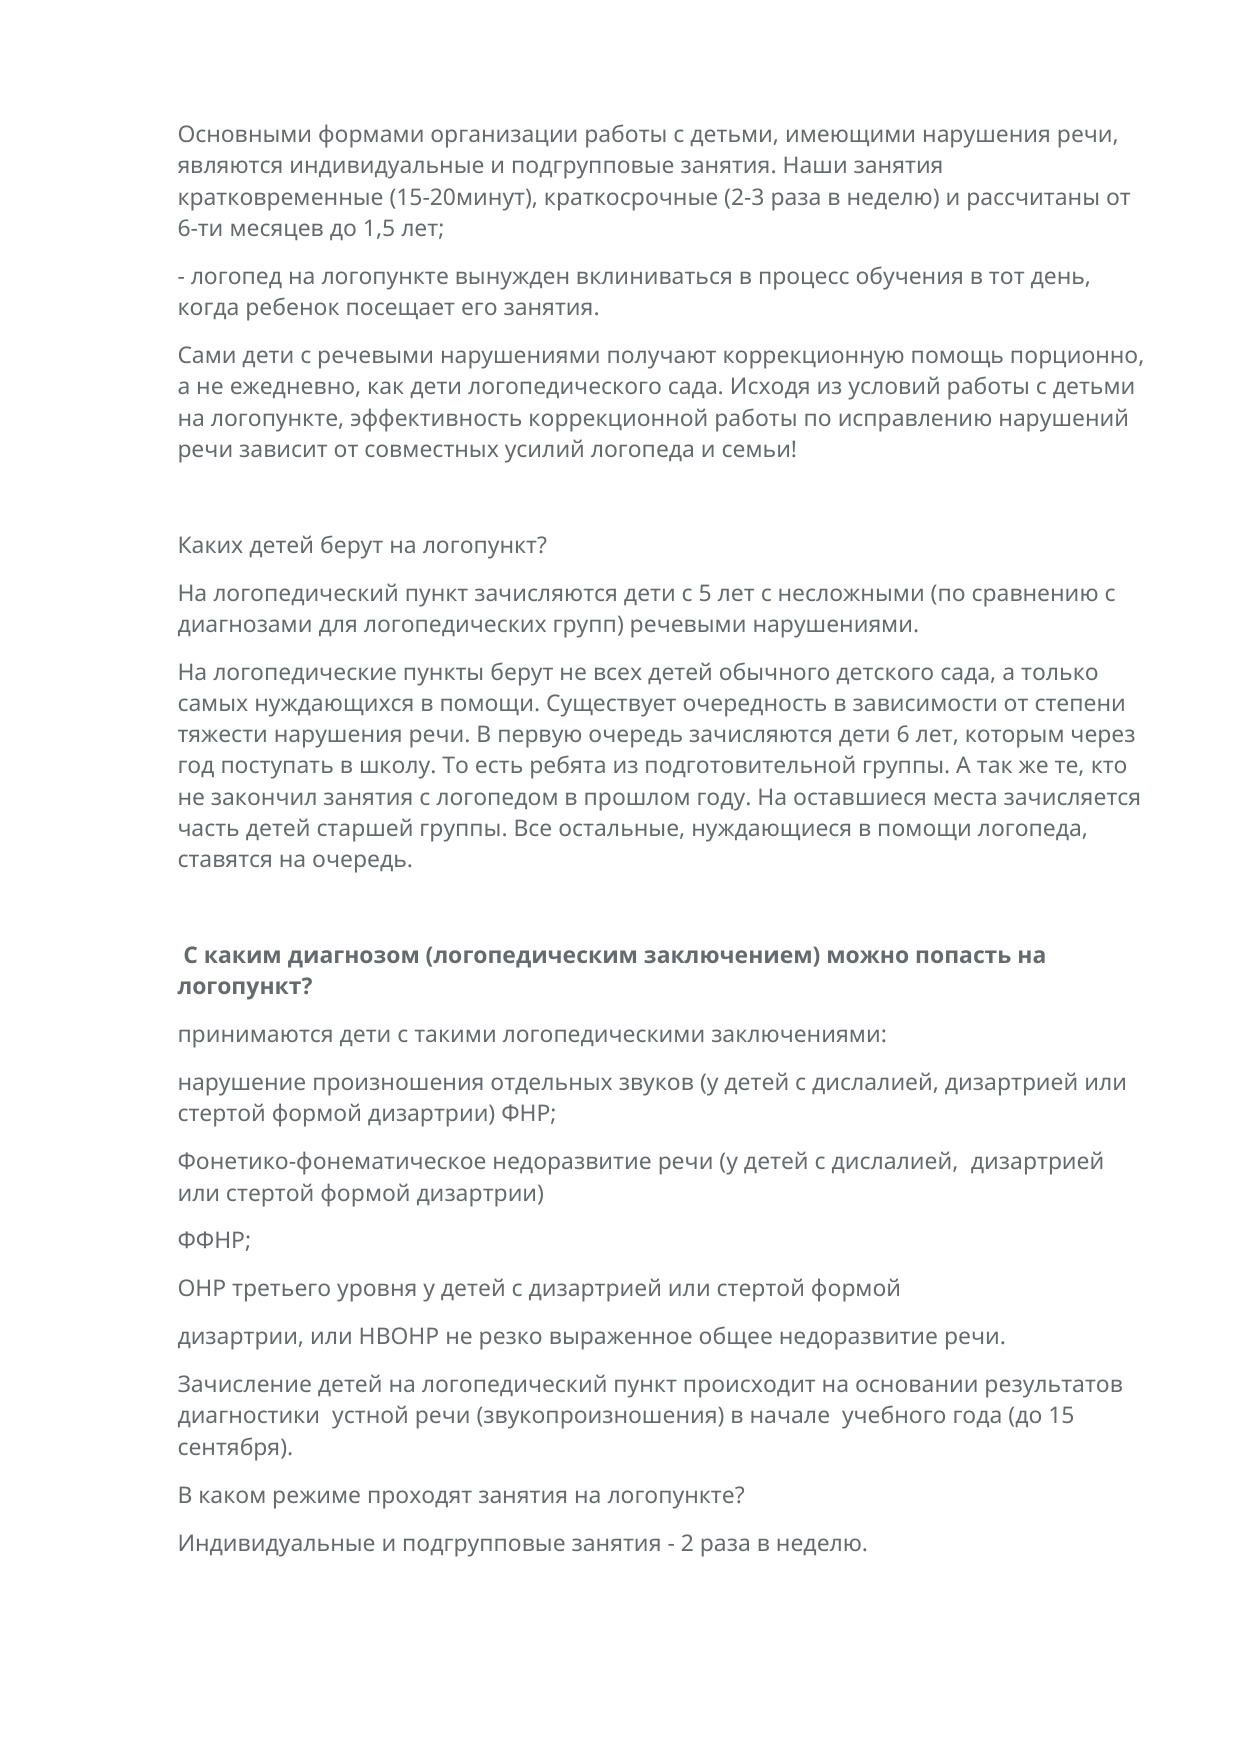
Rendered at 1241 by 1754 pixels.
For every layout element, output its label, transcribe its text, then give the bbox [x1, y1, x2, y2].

text дизартрии, или НВОНР не резко выраженное общее недоразвитие речи. [177, 1320, 1152, 1351]
text Индивидуальные и подгрупповые занятия - 2 раза в неделю. [177, 1526, 1152, 1558]
text - логопед на логопункте вынужден вклиниваться в процесс обучения в тот день, когда ребенок посещает его занятия. [177, 260, 1152, 322]
text ОНР третьего уровня у детей с дизартрией или стертой формой [177, 1272, 1152, 1303]
text На логопедические пункты берут не всех детей обычного детского сада, а только самых нуждающихся в помощи. Существует очередность в зависимости от степени тяжести нарушения речи. В первую очередь зачисляются дети 6 лет, которым через год поступать в школу. То есть ребята из подготовительной группы. А так же те, кто не закончил занятия с логопедом в прошлом году. На оставшиеся места зачисляется часть детей старшей группы. Все остальные, нуждающиеся в помощи логопеда, ставятся на очередь. [177, 656, 1152, 874]
text В каком режиме проходят занятия на логопункте? [177, 1478, 1152, 1510]
text принимаются дети с такими логопедическими заключениями: [177, 1018, 1152, 1049]
text Зачисление детей на логопедический пункт происходит на основании результатов диагностики устной речи (звукопроизношения) в начале учебного года (до 15 сентября). [177, 1368, 1152, 1462]
text Сами дети с речевыми нарушениями получают коррекционную помощь порционно, а не ежедневно, как дети логопедического сада. Исходя из условий работы с детьми на логопункте, эффективность коррекционной работы по исправлению нарушений речи зависит от совместных усилий логопеда и семьи! [177, 339, 1152, 464]
text Основными формами организации работы с детьми, имеющими нарушения речи, являются индивидуальные и подгрупповые занятия. Наши занятия кратковременные (15-20минут), краткосрочные (2-3 раза в неделю) и рассчитаны от 6-ти месяцев до 1,5 лет; [177, 118, 1152, 243]
text нарушение произношения отдельных звуков (у детей с дислалией, дизартрией или стертой формой дизартрии) ФНР; [177, 1066, 1152, 1128]
text С каким диагнозом (логопедическим заключением) можно попасть на логопункт? [177, 939, 1152, 1001]
text Каких детей берут на логопункт? [177, 528, 1152, 560]
text Фонетико-фонематическое недоразвитие речи (у детей с дислалией, дизартрией или стертой формой дизартрии) [177, 1145, 1152, 1208]
text На логопедический пункт зачисляются дети с 5 лет с несложными (по сравнению с диагнозами для логопедических групп) речевыми нарушениями. [177, 576, 1152, 639]
text ФФНР; [177, 1224, 1152, 1256]
